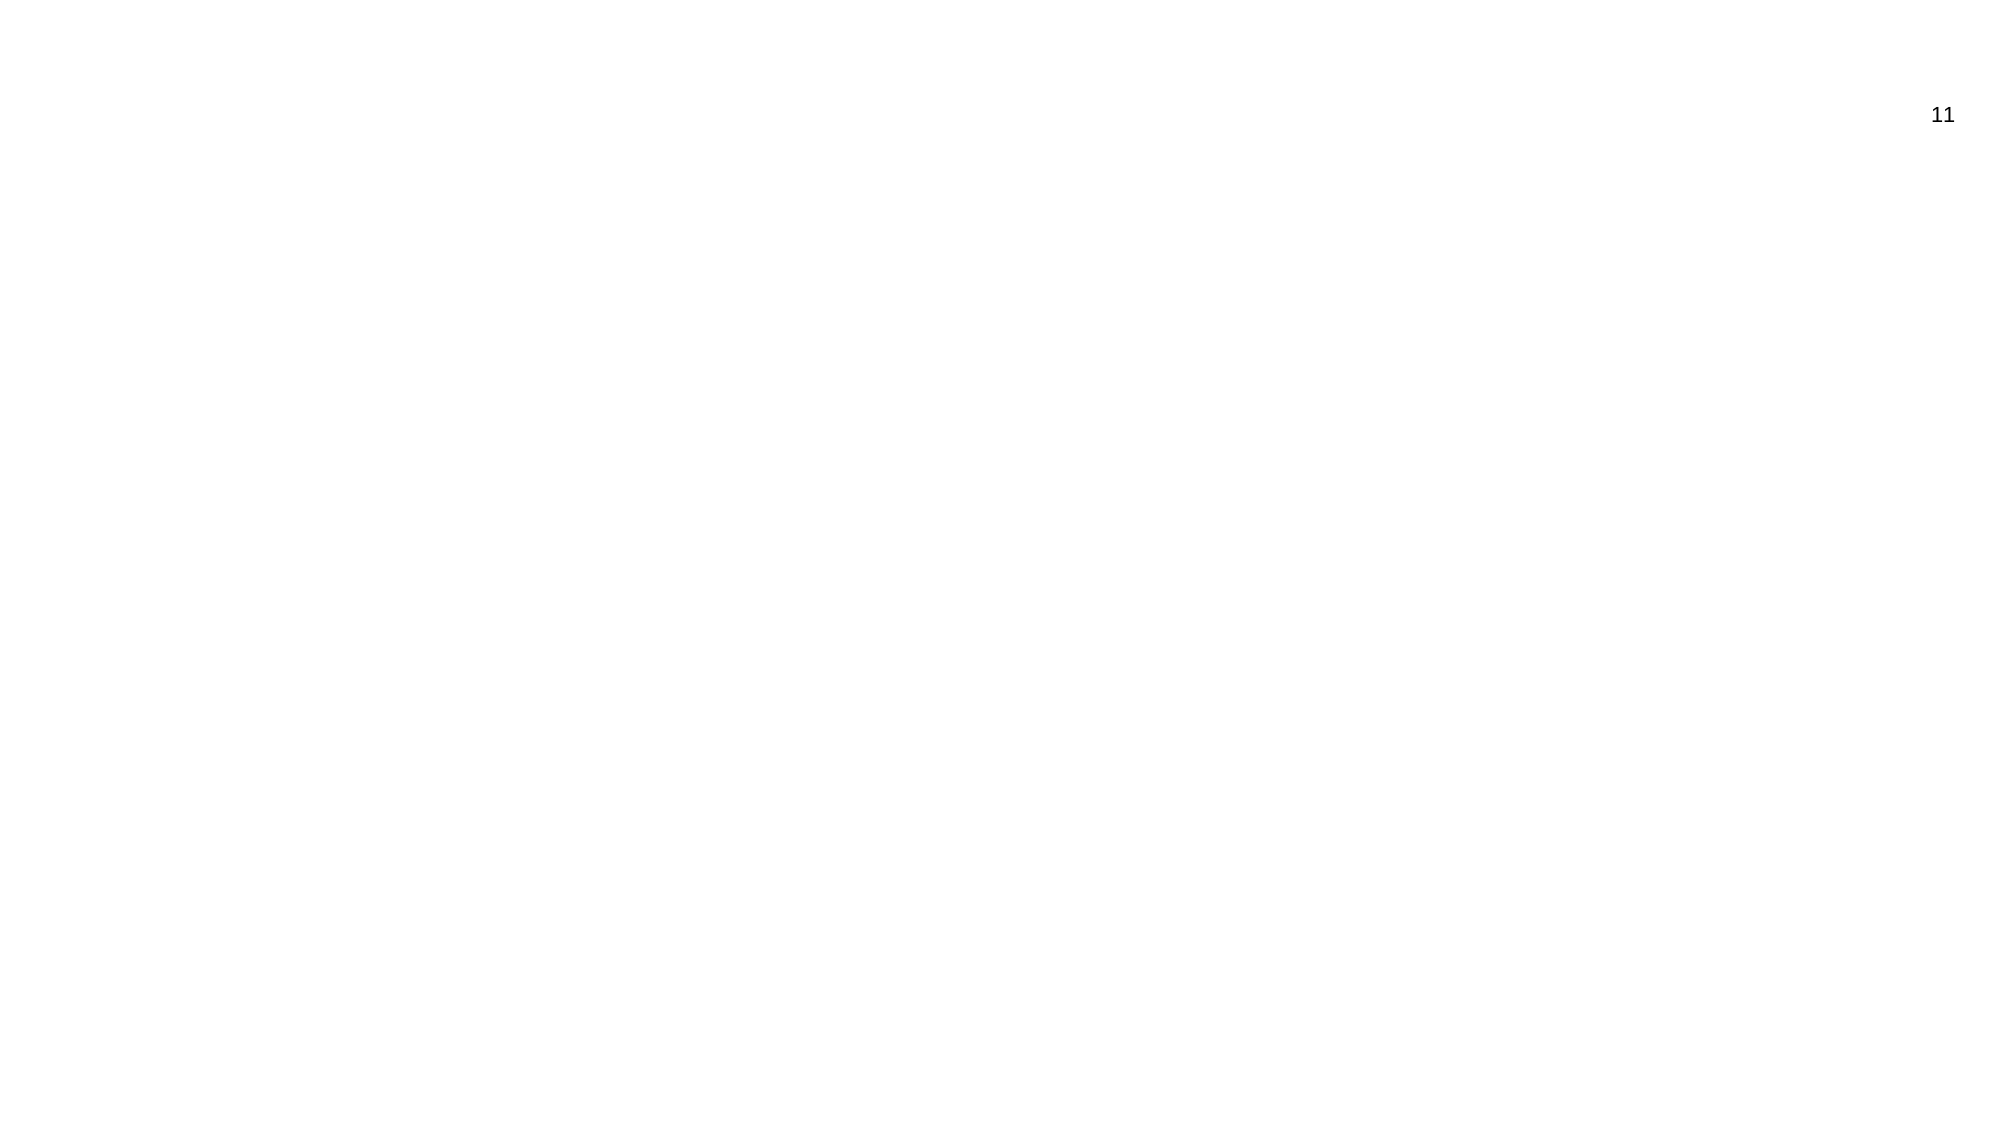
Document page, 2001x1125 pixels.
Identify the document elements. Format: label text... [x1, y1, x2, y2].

subtitle 11 [54, 102, 1955, 127]
